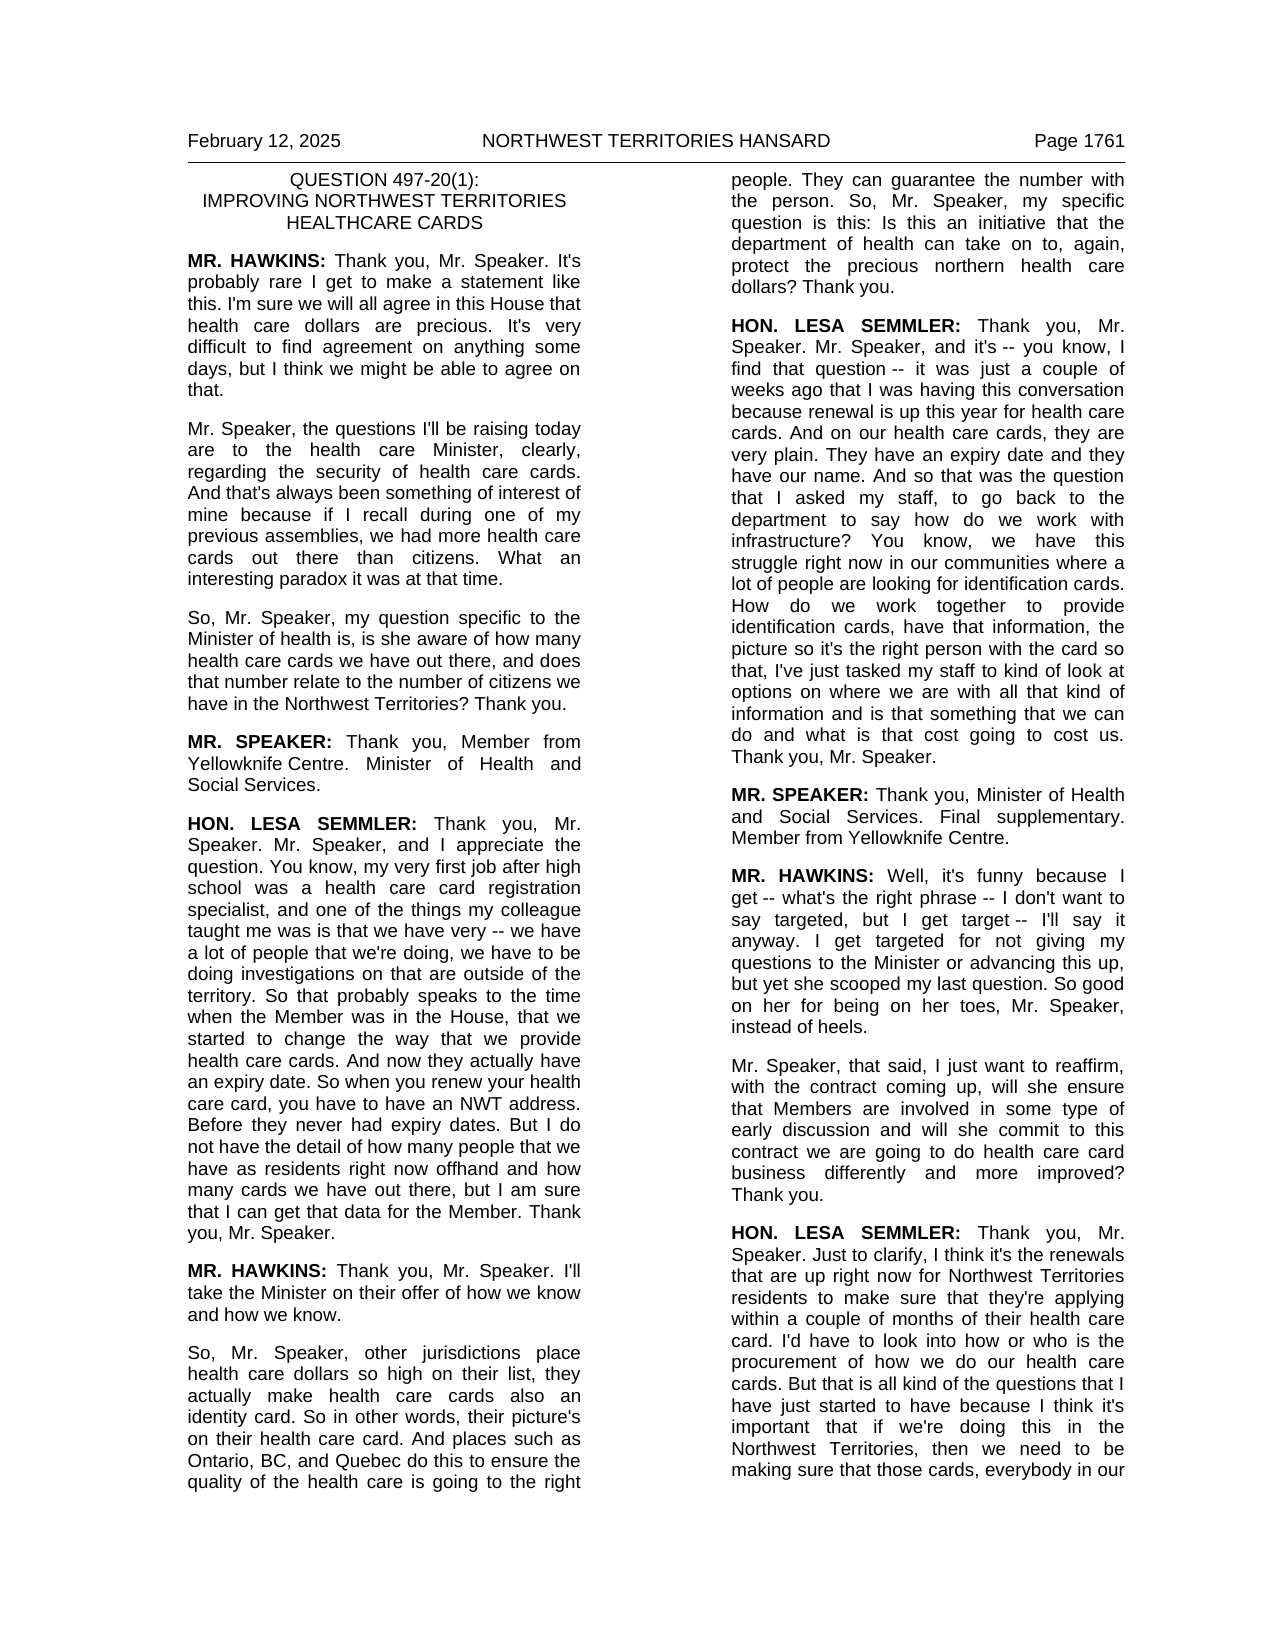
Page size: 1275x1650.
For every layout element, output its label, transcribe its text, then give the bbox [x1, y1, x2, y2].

text MR. HAWKINS: Well, it's funny because I get -- what's the right phrase -- I don't want to say targeted, but I get target -- I'll say it anyway. I get targeted for not giving my questions to the Minister or advancing this up, but yet she scooped my last question. So good on her for being on her toes, Mr. Speaker, instead of heels. [731, 865, 1125, 1038]
text So, Mr. Speaker, my question specific to the Minister of health is, is she aware of how many health care cards we have out there, and does that number relate to the number of citizens we have in the Northwest Territories? Thank you. [187, 606, 581, 714]
text So, Mr. Speaker, other jurisdictions place health care dollars so high on their list, they actually make health care cards also an identity card. So in other words, their picture's on their health care card. And places such as Ontario, BC, and Quebec do this to ensure the quality of the health care is going to the right people. They can guarantee the number with the person. So, Mr. Speaker, my specific question is this: Is this an initiative that the department of health can take on to, again, protect the precious northern health care dollars? Thank you. [731, 168, 1125, 298]
text Mr. Speaker, that said, I just want to reaffirm, with the contract coming up, will she ensure that Members are involved in some type of early discussion and will she commit to this contract we are going to do health care card business differently and more improved? Thank you. [731, 1054, 1125, 1205]
text MR. HAWKINS: Thank you, Mr. Speaker. I'll take the Minister on their offer of how we know and how we know. [187, 1260, 581, 1325]
text MR. HAWKINS: Thank you, Mr. Speaker. It's probably rare I get to make a statement like this. I'm sure we will all agree in this House that health care dollars are precious. It's very difficult to find agreement on anything some days, but I think we might be able to agree on that. [187, 250, 581, 401]
subtitle Question 497-20(1): Improving Northwest Territories Healthcare Cards [187, 168, 581, 233]
text Mr. Speaker, the questions I'll be raising today are to the health care Minister, clearly, regarding the security of health care cards. And that's always been something of interest of mine because if I recall during one of my previous assemblies, we had more health care cards out there than citizens. What an interesting paradox it was at that time. [187, 417, 581, 590]
text MR. SPEAKER: Thank you, Member from Yellowknife Centre. Minister of Health and Social Services. [187, 731, 581, 796]
text HON. LESA SEMMLER: Thank you, Mr. Speaker. Mr. Speaker, and I appreciate the question. You know, my very first job after high school was a health care card registration specialist, and one of the things my colleague taught me was is that we have very -- we have a lot of people that we're doing, we have to be doing investigations on that are outside of the territory. So that probably speaks to the time when the Member was in the House, that we started to change the way that we provide health care cards. And now they actually have an expiry date. So when you renew your health care card, you have to have an NWT address. Before they never had expiry dates. But I do not have the detail of how many people that we have as residents right now offhand and how many cards we have out there, but I am sure that I can get that data for the Member. Thank you, Mr. Speaker. [187, 812, 581, 1243]
text HON. LESA SEMMLER: Thank you, Mr. Speaker. Mr. Speaker, and it's -- you know, I find that question -- it was just a couple of weeks ago that I was having this conversation because renewal is up this year for health care cards. And on our health care cards, they are very plain. They have an expiry date and they have our name. And so that was the question that I asked my staff, to go back to the department to say how do we work with infrastructure? You know, we have this struggle right now in our communities where a lot of people are looking for identification cards. How do we work together to provide identification cards, have that information, the picture so it's the right person with the card so that, I've just tasked my staff to kind of look at options on where we are with all that kind of information and is that something that we can do and what is that cost going to cost us. Thank you, Mr. Speaker. [731, 314, 1125, 767]
text So, Mr. Speaker, other jurisdictions place health care dollars so high on their list, they actually make health care cards also an identity card. So in other words, their picture's on their health care card. And places such as Ontario, BC, and Quebec do this to ensure the quality of the health care is going to the right people. They can guarantee the number with the person. So, Mr. Speaker, my specific question is this: Is this an initiative that the department of health can take on to, again, protect the precious northern health care dollars? Thank you. [187, 1342, 581, 1492]
text MR. SPEAKER: Thank you, Minister of Health and Social Services. Final supplementary. Member from Yellowknife Centre. [731, 784, 1125, 848]
